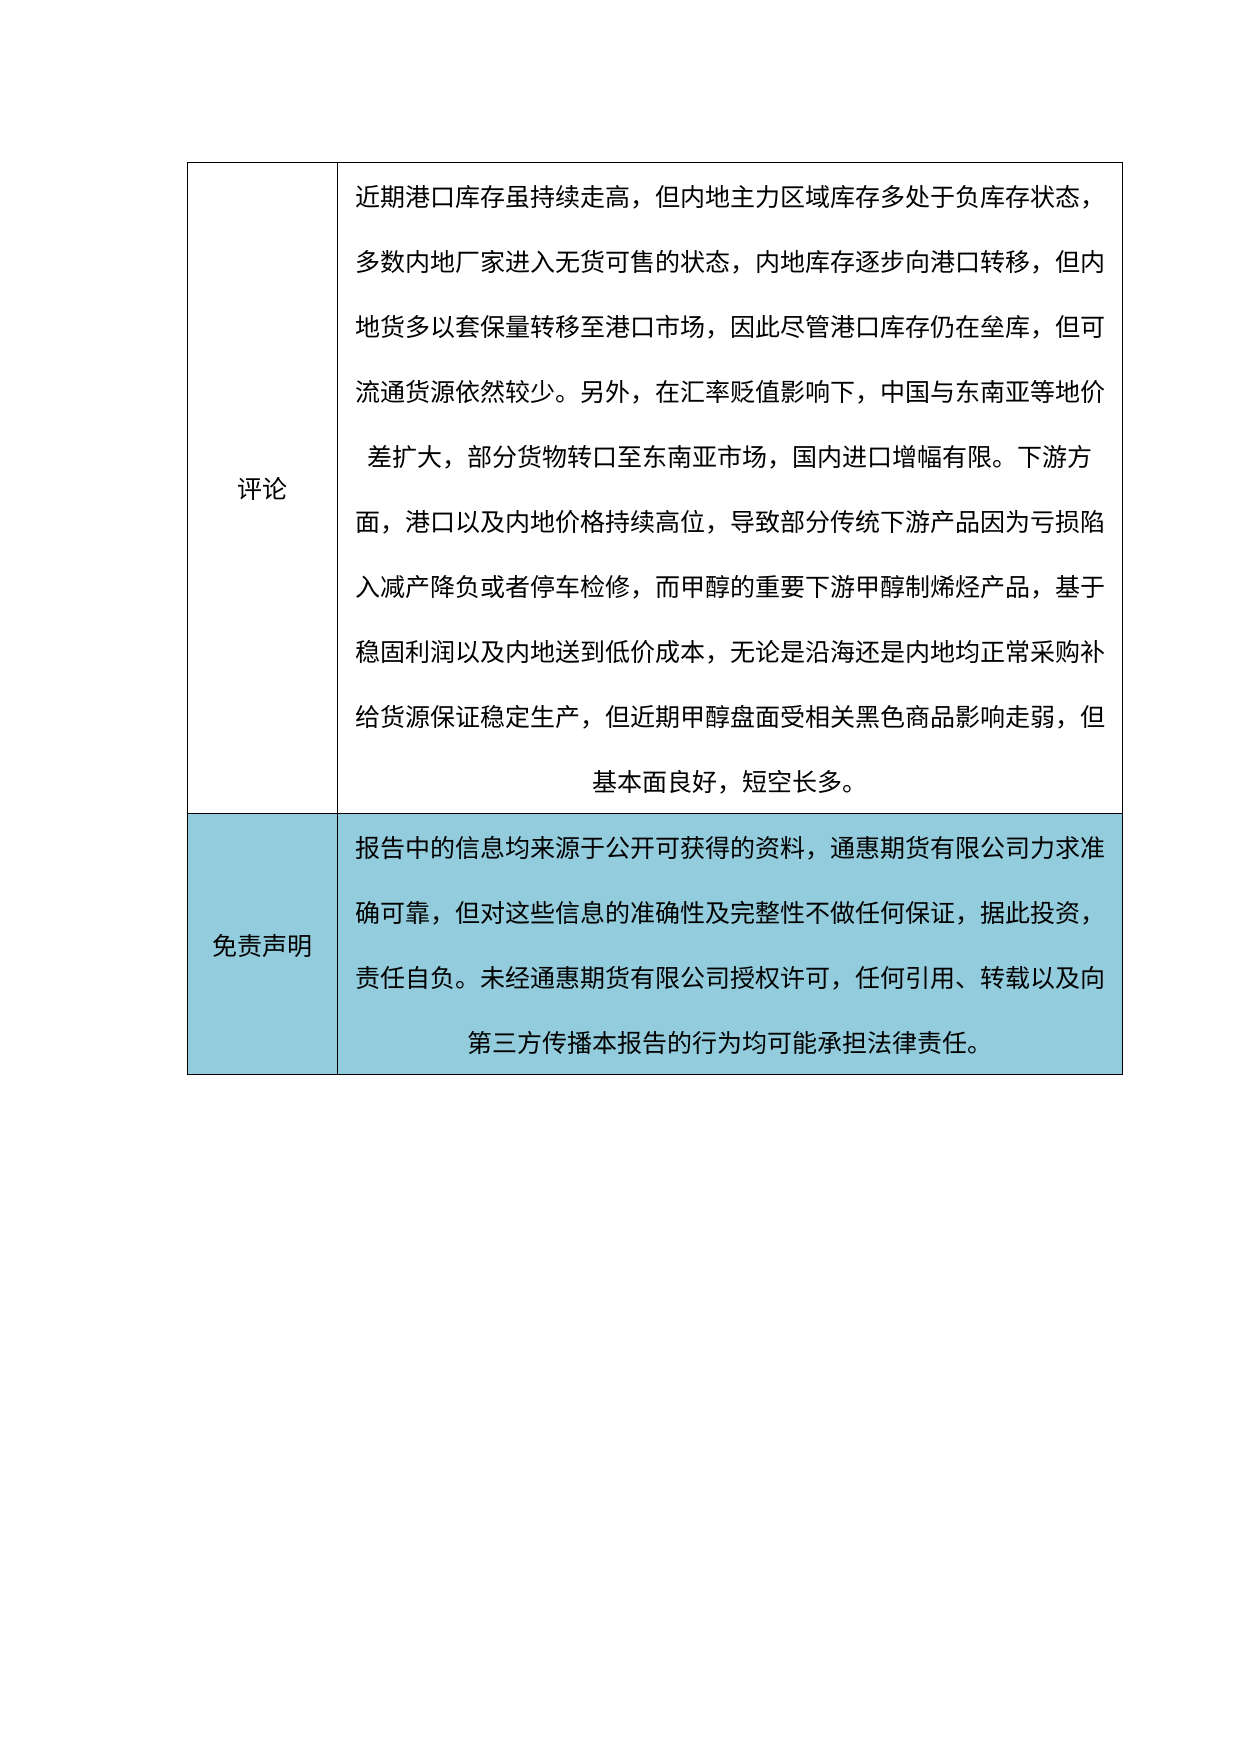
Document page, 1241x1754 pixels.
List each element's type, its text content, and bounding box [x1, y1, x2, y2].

table_cell 近期港口库存虽持续走高，但内地主力区域库存多处于负库存状态，多数内地厂家进入无货可售的状态，内地库存逐步向港口转移，但内地货多以套保量转移至港口市场，因此尽管港口库存仍在垒库，但可流通货源依然较少。另外，在汇率贬值影响下，中国与东南亚等地价差扩大，部分货物转口至东南亚市场，国内进口增幅有限。下游方面，港口以及内地价格持续高位，导致部分传统下游产品因为亏损陷入减产降负或者停车检修，而甲醇的重要下游甲醇制烯烃产品，基于稳固利润以及内地送到低价成本，无论是沿海还是内地均正常采购补给货源保证稳定生产，但近期甲醇盘面受相关黑色商品影响走弱，但基本面良好，短空长多。 [338, 163, 1122, 813]
table_cell 评论 [188, 163, 337, 813]
table_cell 报告中的信息均来源于公开可获得的资料，通惠期货有限公司力求准确可靠，但对这些信息的准确性及完整性不做任何保证，据此投资，责任自负。未经通惠期货有限公司授权许可，任何引用、转载以及向第三方传播本报告的行为均可能承担法律责任。 [338, 814, 1122, 1074]
table_cell 免责声明 [188, 814, 337, 1074]
